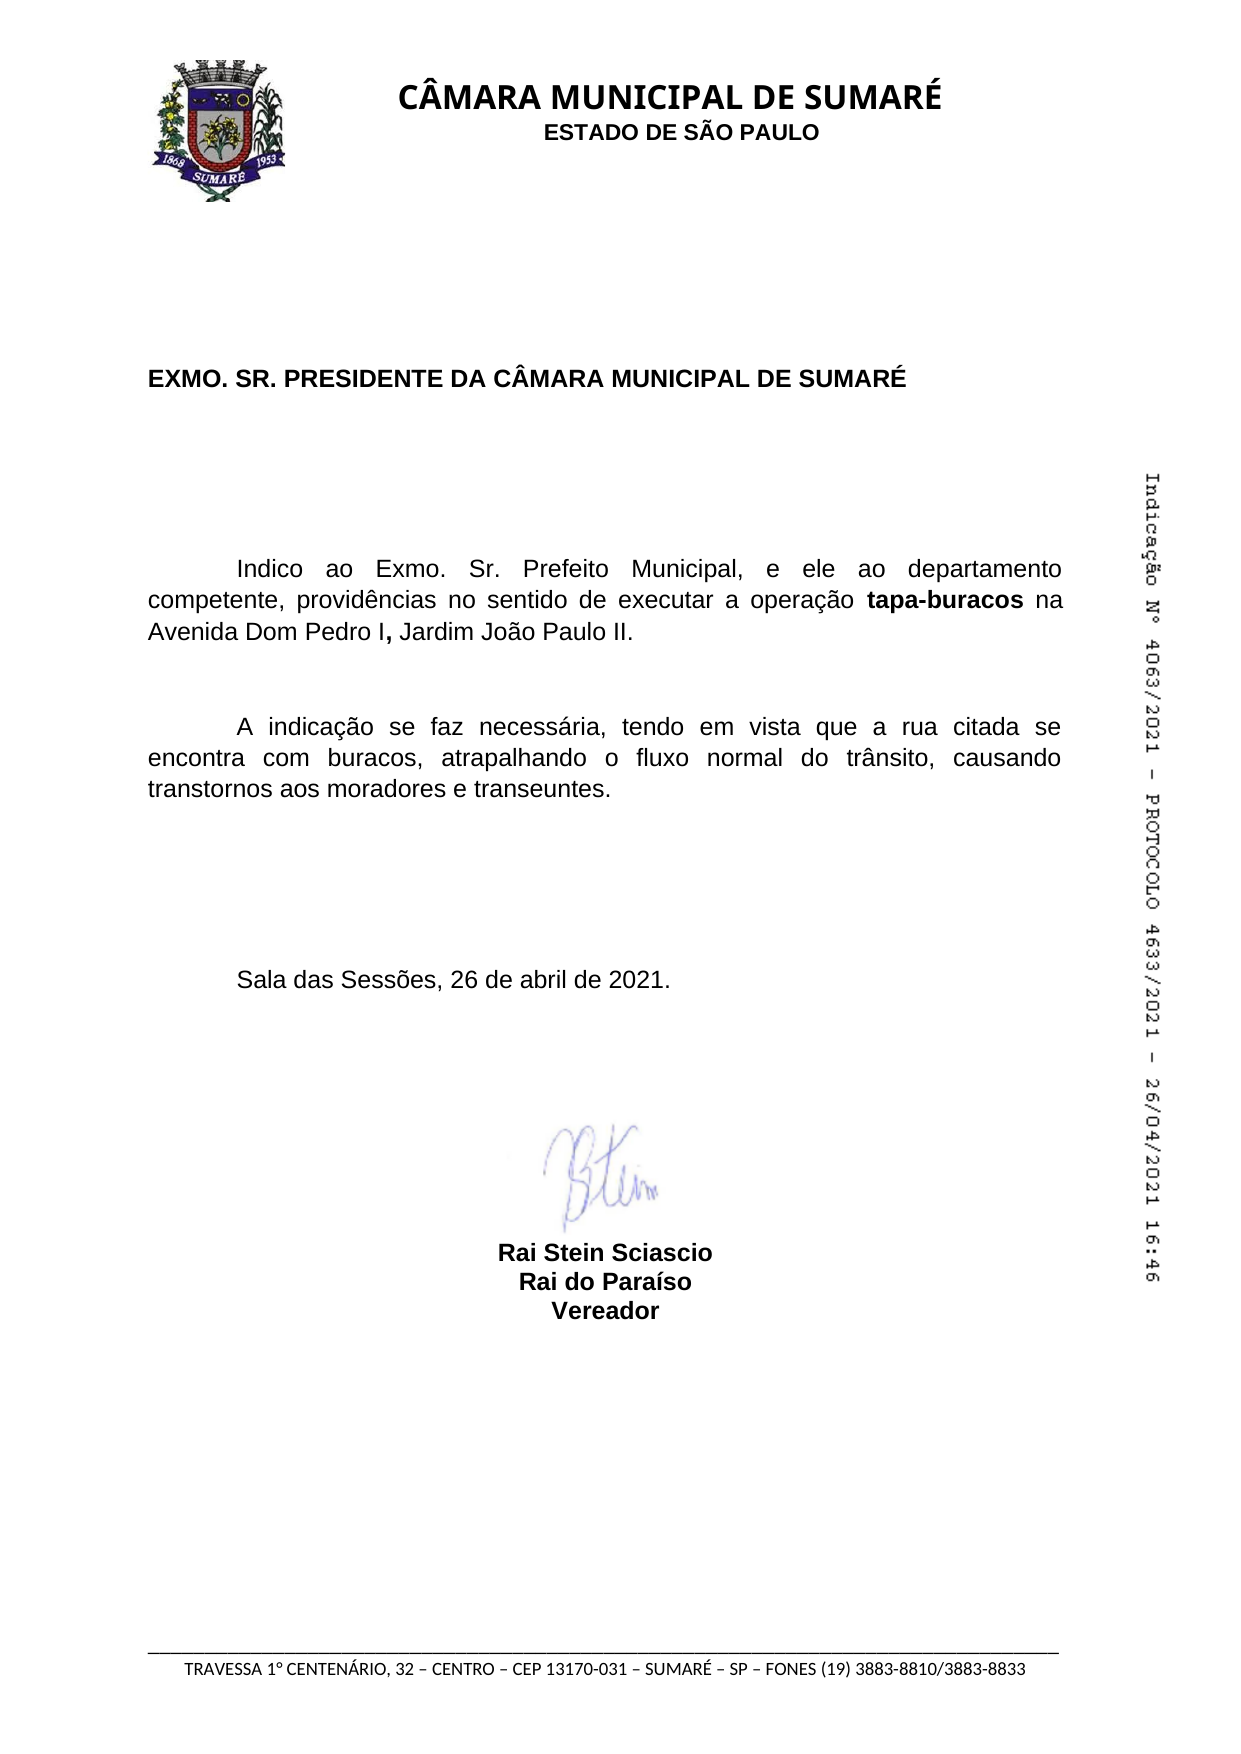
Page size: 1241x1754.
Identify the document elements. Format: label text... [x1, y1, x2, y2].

text Sala das Sessões, 26 de abril de 2021. [148, 965, 1063, 993]
text Rai do Paraíso [148, 1267, 1063, 1296]
text Vereador [148, 1296, 1063, 1324]
text EXMO. SR. PRESIDENTE DA CÂMARA MUNICIPAL DE SUMARÉ [148, 363, 1063, 392]
text A indicação se faz necessária, tendo em vista que a rua citada se encontra com buracos, atrapalhando o fluxo normal do trânsito, causando transtornos aos moradores e transeuntes. [148, 712, 1063, 803]
text Rai Stein Sciascio [148, 1238, 1063, 1267]
picture [147, 60, 286, 202]
picture [1120, 468, 1183, 1286]
text Indico ao Exmo. Sr. Prefeito Municipal, e ele ao departamento competente, providências no sentido de executar a operação tapa-buracos na Avenida Dom Pedro I, Jardim João Paulo II. [148, 554, 1063, 645]
